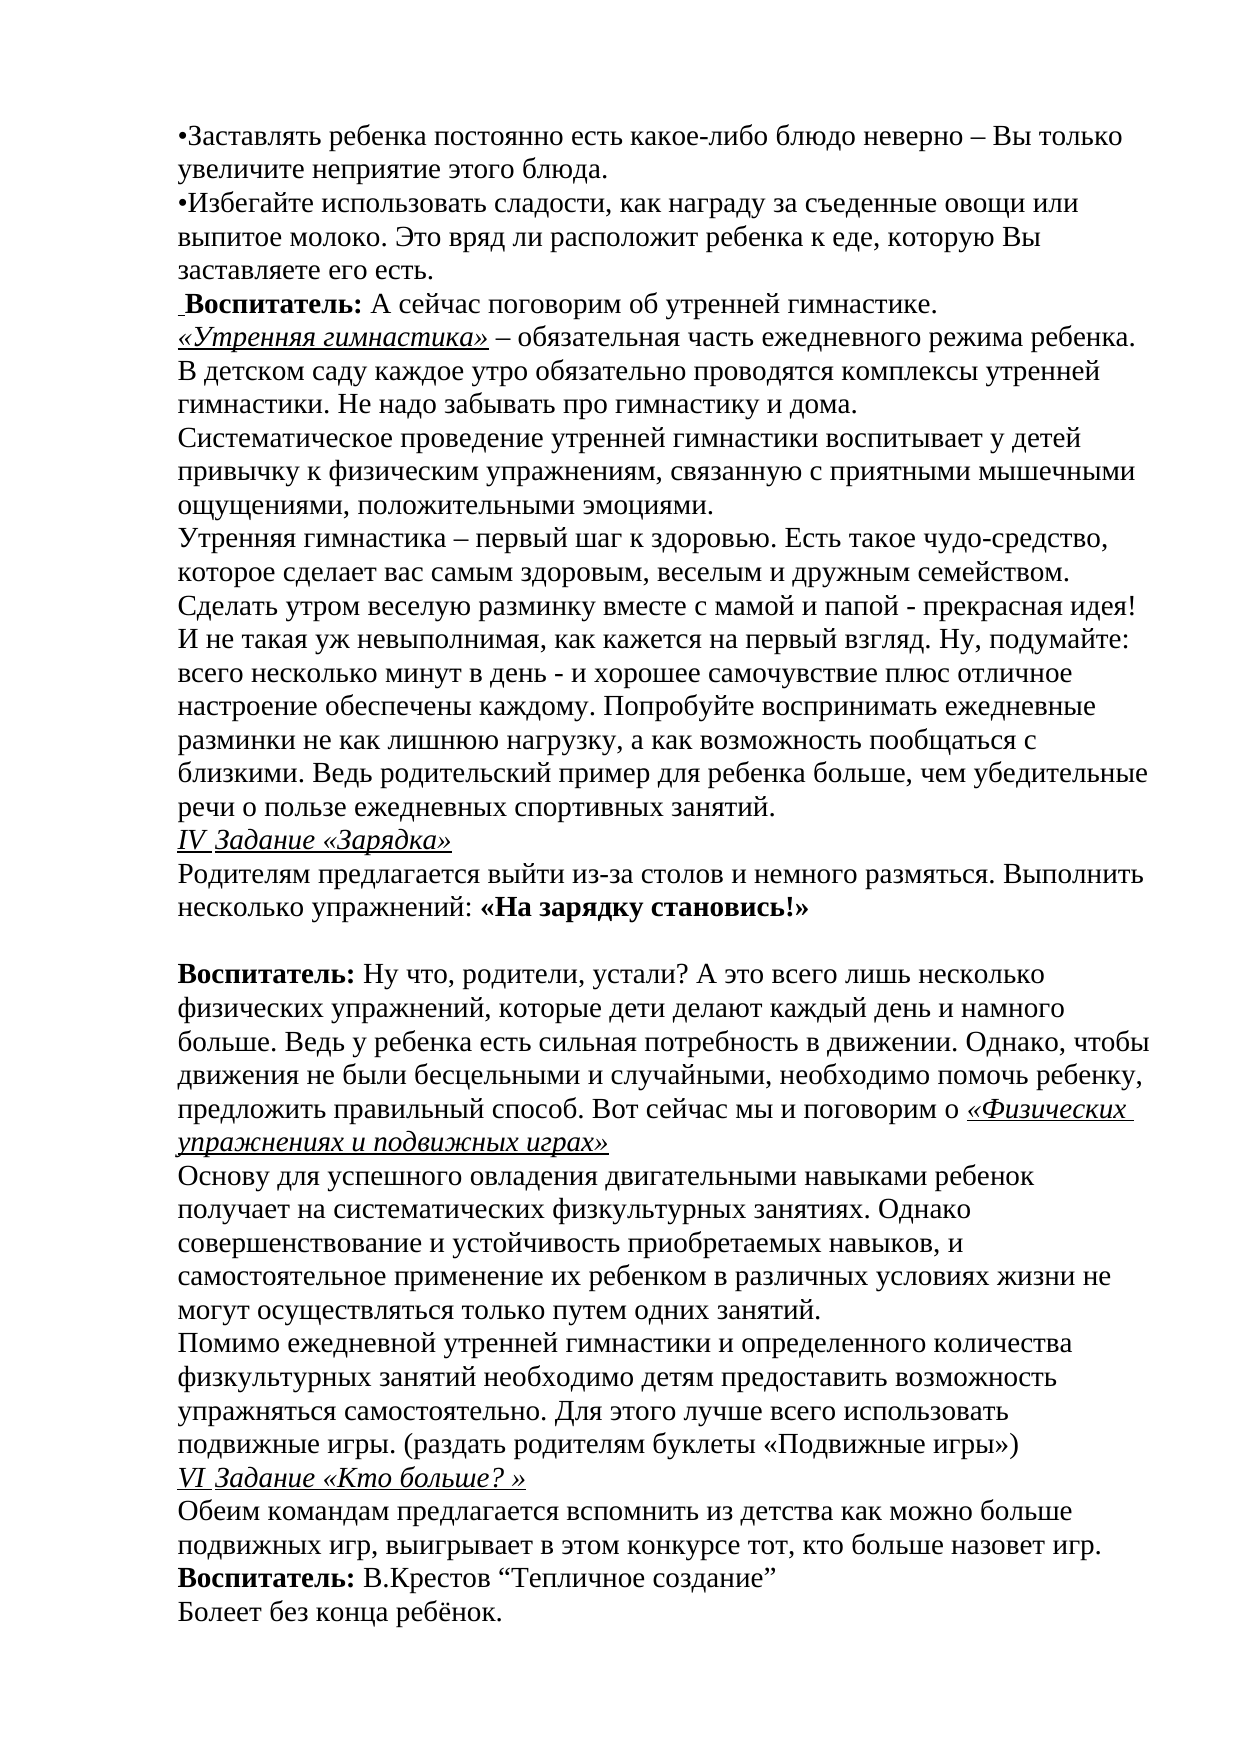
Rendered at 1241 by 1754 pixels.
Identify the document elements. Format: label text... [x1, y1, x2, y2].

text Помимо ежедневной утренней гимнастики и определенного количества физкультурных занятий необходимо детям предоставить возможность упражняться самостоятельно. Для этого лучше всего использовать подвижные игры. (раздать родителям буклеты «Подвижные игры») [177, 1326, 1152, 1460]
text Воспитатель: В.Крестов “Тепличное создание” [177, 1560, 1152, 1594]
text Родителям предлагается выйти из-за столов и немного размяться. Выполнить несколько упражнений: «На зарядку становись!» [177, 856, 1152, 923]
text Систематическое проведение утренней гимнастики воспитывает у детей привычку к физическим упражнениям, связанную с приятными мышечными ощущениями, положительными эмоциями. [177, 420, 1152, 521]
text Обеим командам предлагается вспомнить из детства как можно больше подвижных игр, выигрывает в этом конкурсе тот, кто больше назовет игр. [177, 1493, 1152, 1560]
text Воспитатель: Ну что, родители, устали? А это всего лишь несколько физических упражнений, которые дети делают каждый день и намного больше. Ведь у ребенка есть сильная потребность в движении. Однако, чтобы движения не были бесцельными и случайными, необходимо помочь ребенку, предложить правильный способ. Вот сейчас мы и поговорим о «Физических упражнениях и подвижных играх» [177, 957, 1152, 1158]
text •Избегайте использовать сладости, как награду за съеденные овощи или выпитое молоко. Это вряд ли расположит ребенка к еде, которую Вы заставляете его есть. [177, 185, 1152, 286]
text «Утренняя гимнастика» – обязательная часть ежедневного режима ребенка. В детском саду каждое утро обязательно проводятся комплексы утренней гимнастики. Не надо забывать про гимнастику и дома. [177, 319, 1152, 420]
text IV Задание «Зарядка» [177, 822, 1152, 856]
text Основу для успешного овладения двигательными навыками ребенок получает на систематических физкультурных занятиях. Однако совершенствование и устойчивость приобретаемых навыков, и самостоятельное применение их ребенком в различных условиях жизни не могут осуществляться только путем одних занятий. [177, 1158, 1152, 1326]
text •Заставлять ребенка постоянно есть какое-либо блюдо неверно – Вы только увеличите неприятие этого блюда. [177, 118, 1152, 185]
text Воспитатель: А сейчас поговорим об утренней гимнастике. [177, 286, 1152, 319]
text VI Задание «Кто больше? » [177, 1460, 1152, 1493]
text Утренняя гимнастика – первый шаг к здоровью. Есть такое чудо-средство, которое сделает вас самым здоровым, веселым и дружным семейством. Сделать утром веселую разминку вместе с мамой и папой - прекрасная идея! И не такая уж невыполнимая, как кажется на первый взгляд. Ну, подумайте: всего несколько минут в день - и хорошее самочувствие плюс отличное настроение обеспечены каждому. Попробуйте воспринимать ежедневные разминки не как лишнюю нагрузку, а как возможность пообщаться с близкими. Ведь родительский пример для ребенка больше, чем убедительные речи о пользе ежедневных спортивных занятий. [177, 521, 1152, 822]
text Болеет без конца ребёнок. [177, 1594, 1152, 1627]
